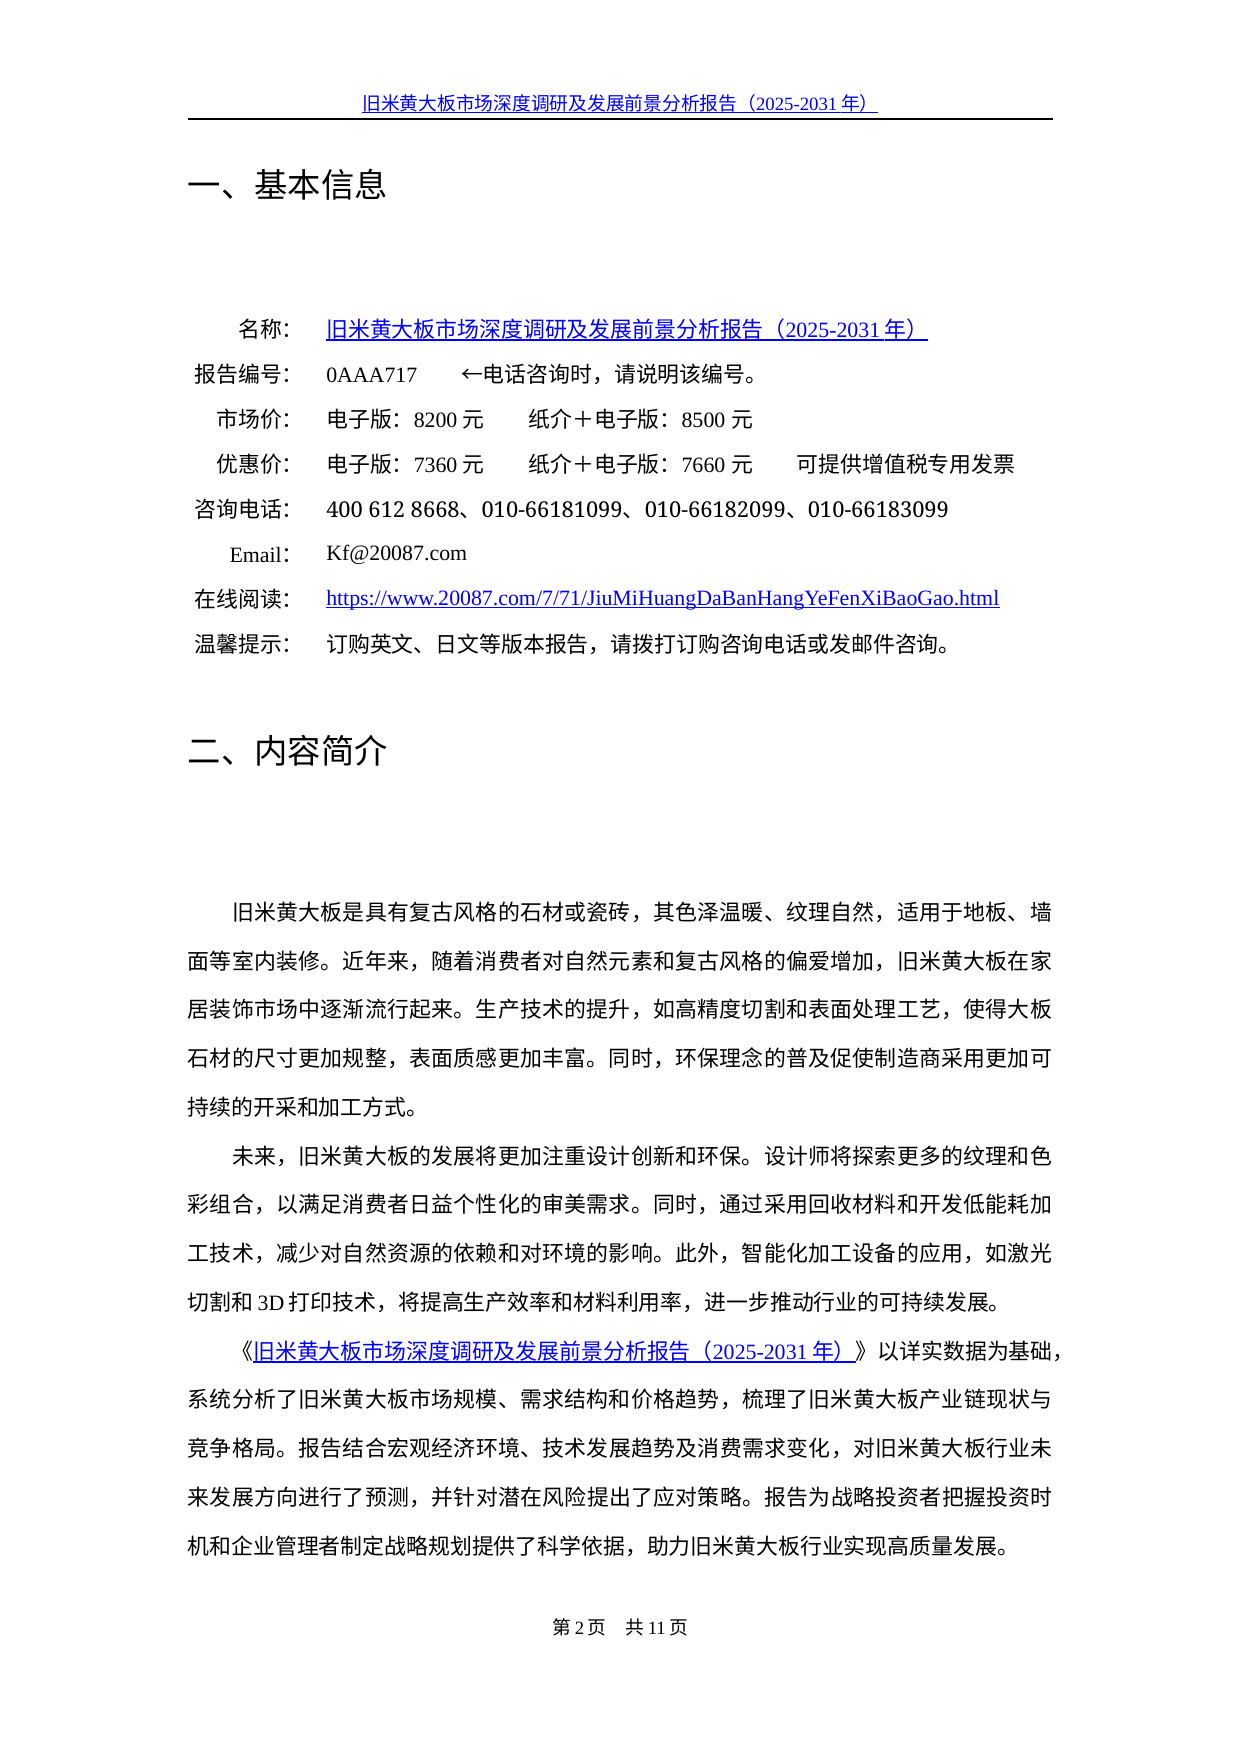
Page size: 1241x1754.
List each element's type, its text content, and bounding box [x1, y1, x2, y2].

table_cell 市场价： [167, 402, 315, 447]
table_cell 电子版：7360 元 纸介＋电子版：7660 元 可提供增值税专用发票 [315, 447, 1073, 492]
table_cell 400 612 8668、010-66181099、010-66182099、010-66183099 [315, 492, 1073, 537]
table_cell 0AAA717 ←电话咨询时，请说明该编号。 [315, 357, 1073, 402]
table_cell 报告编号： [167, 357, 315, 402]
table_cell [315, 582, 1073, 627]
table_cell 订购英文、日文等版本报告，请拨打订购咨询电话或发邮件咨询。 [315, 627, 1073, 672]
table_header 名称： [167, 312, 315, 357]
table_cell 咨询电话： [167, 492, 315, 537]
table_cell 优惠价： [167, 447, 315, 492]
title 一、基本信息 [187, 150, 1053, 215]
table_cell 电子版：8200 元 纸介＋电子版：8500 元 [315, 402, 1073, 447]
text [187, 894, 1053, 1561]
table_cell 温馨提示： [167, 627, 315, 672]
table_cell 在线阅读： [167, 582, 315, 627]
table_cell Kf@20087.com [315, 537, 1073, 582]
table_cell Email： [167, 537, 315, 582]
table_header 旧米黄大板市场深度调研及发展前景分析报告（2025-2031年） [315, 312, 1073, 357]
title 二、内容简介 [187, 717, 1053, 782]
